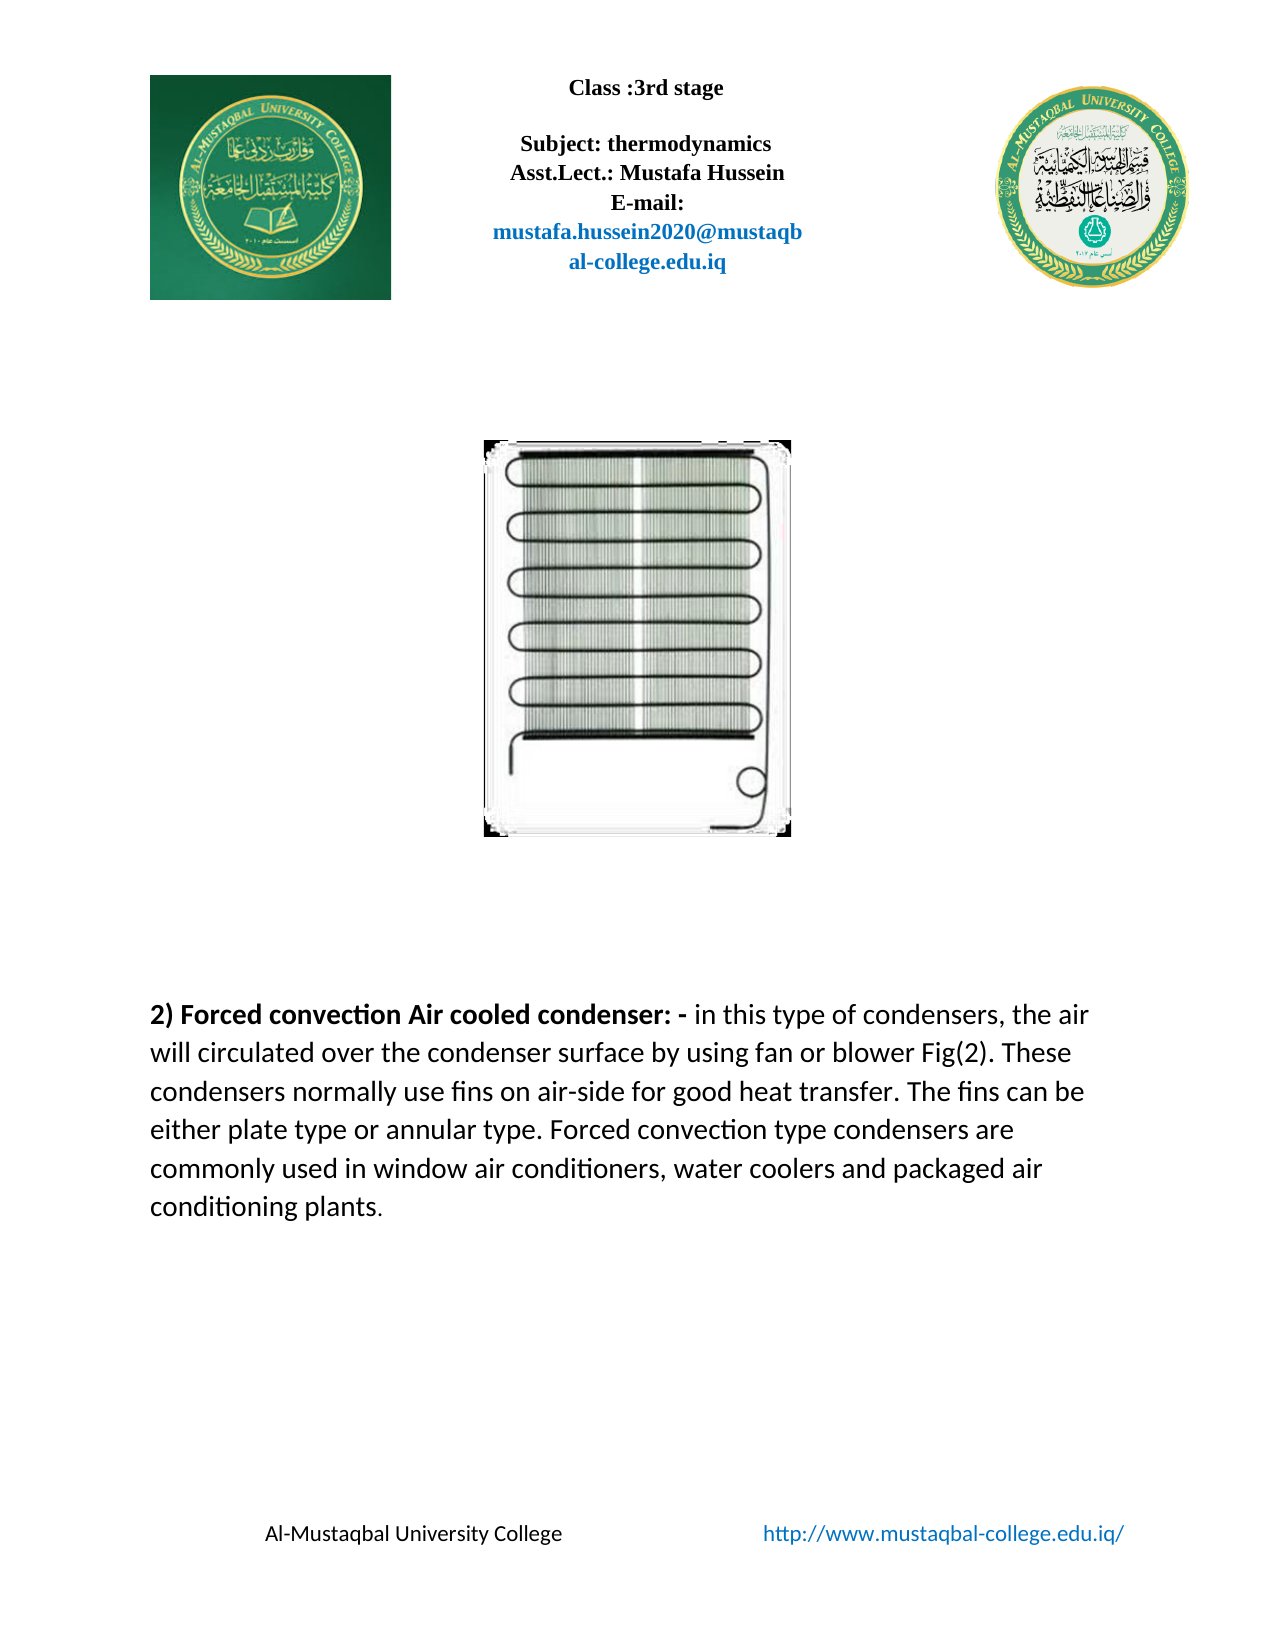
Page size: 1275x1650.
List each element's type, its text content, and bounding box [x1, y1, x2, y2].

picture [989, 79, 1195, 294]
text 2) Forced convection Air cooled condenser: - in this type of condensers, the air will circulated over the condenser surface by using fan or blower Fig(2). These condensers normally use fins on air-side for good heat transfer. The fins can be either plate type or annular type. Forced convection type condensers are commonly used in window air conditioners, water coolers and packaged air conditioning plants. [150, 996, 1125, 1224]
picture [150, 75, 392, 300]
